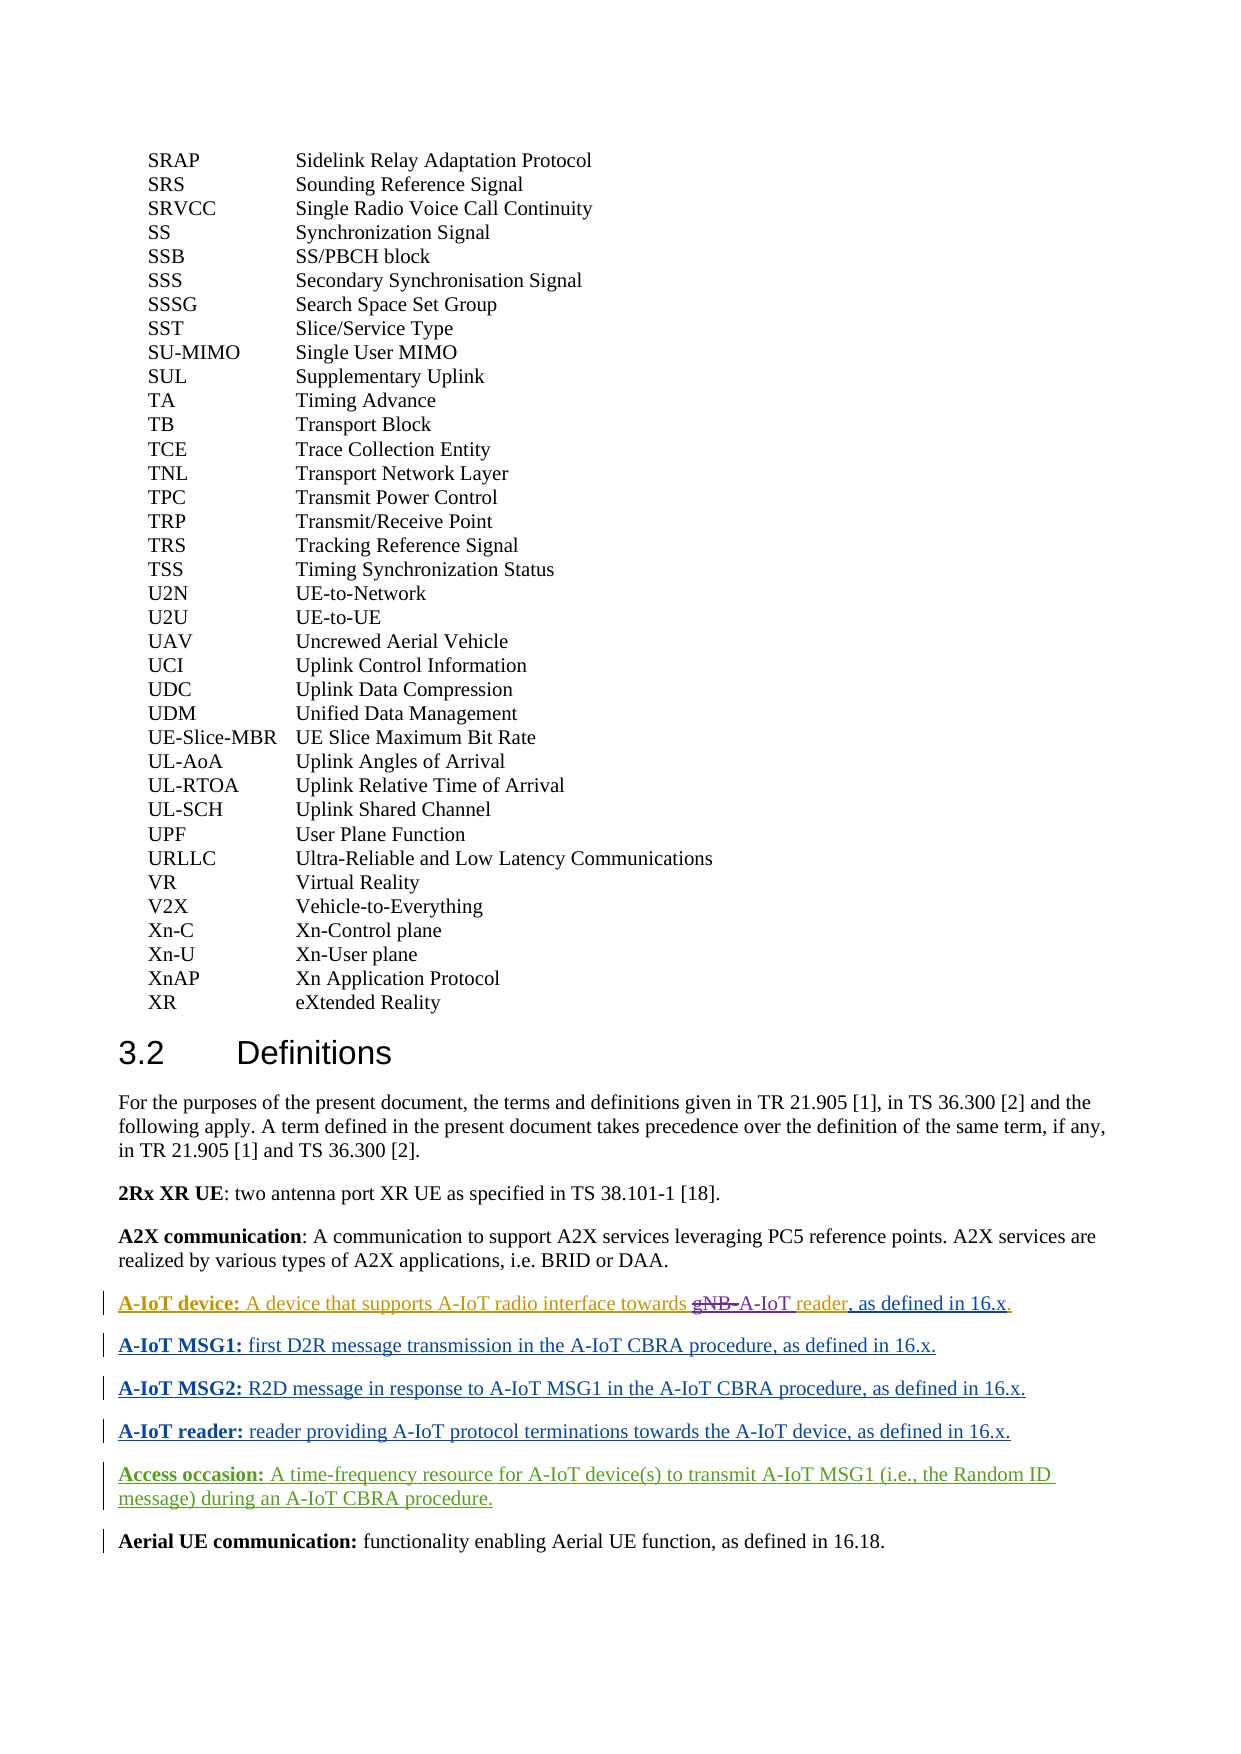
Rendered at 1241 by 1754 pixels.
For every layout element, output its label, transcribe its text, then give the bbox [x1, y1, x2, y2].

text SRAP Sidelink Relay Adaptation Protocol [148, 148, 1122, 172]
subtitle 3.2 Definitions [118, 1033, 1122, 1071]
text TNL Transport Network Layer [148, 461, 1122, 484]
text TPC Transmit Power Control [148, 484, 1122, 509]
text TCE Trace Collection Entity [148, 436, 1122, 461]
text UPF User Plane Function [148, 821, 1122, 846]
text SSB SS/PBCH block [148, 244, 1122, 268]
text For the purposes of the present document, the terms and definitions given in TR 21.905 [1], in TS 36.300 [2] and the following apply. A term defined in the present document takes precedence over the definition of the same term, if any, in TR 21.905 [1] and TS 36.300 [2]. [118, 1090, 1122, 1162]
text SS Synchronization Signal [148, 220, 1122, 244]
text U2N UE-to-Network [148, 581, 1122, 605]
text XnAP Xn Application Protocol [148, 966, 1122, 990]
text UL-AoA Uplink Angles of Arrival [148, 749, 1122, 773]
text SSSG Search Space Set Group [148, 292, 1122, 316]
text Aerial UE communication: functionality enabling Aerial UE function, as defined in 16.18. [118, 1529, 1122, 1553]
text URLLC Ultra-Reliable and Low Latency Communications [148, 846, 1122, 869]
text UL-SCH Uplink Shared Channel [148, 797, 1122, 821]
text XR eXtended Reality [148, 990, 1122, 1014]
text TA Timing Advance [148, 388, 1122, 412]
text VR Virtual Reality [148, 869, 1122, 894]
text A2X communication: A communication to support A2X services leveraging PC5 reference points. A2X services are realized by various types of A2X applications, i.e. BRID or DAA. [118, 1224, 1122, 1272]
text U2U UE-to-UE [148, 605, 1122, 629]
text SRS Sounding Reference Signal [148, 172, 1122, 196]
text Xn-U Xn-User plane [148, 942, 1122, 966]
text V2X Vehicle-to-Everything [148, 894, 1122, 918]
text UE-Slice-MBR UE Slice Maximum Bit Rate [148, 725, 1122, 749]
text UCI Uplink Control Information [148, 653, 1122, 677]
text UDM Unified Data Management [148, 701, 1122, 725]
text UL-RTOA Uplink Relative Time of Arrival [148, 773, 1122, 797]
text TB Transport Block [148, 412, 1122, 436]
text TSS Timing Synchronization Status [148, 557, 1122, 581]
text UAV Uncrewed Aerial Vehicle [148, 629, 1122, 653]
text UDC Uplink Data Compression [148, 677, 1122, 701]
text Xn-C Xn-Control plane [148, 918, 1122, 942]
text 2Rx XR UE: two antenna port XR UE as specified in TS 38.101-1 [18]. [118, 1181, 1122, 1205]
text SU-MIMO Single User MIMO [148, 340, 1122, 364]
text SRVCC Single Radio Voice Call Continuity [148, 196, 1122, 220]
text TRP Transmit/Receive Point [148, 509, 1122, 533]
text TRS Tracking Reference Signal [148, 533, 1122, 557]
text SST Slice/Service Type [148, 316, 1122, 340]
text SSS Secondary Synchronisation Signal [148, 268, 1122, 292]
text SUL Supplementary Uplink [148, 364, 1122, 388]
